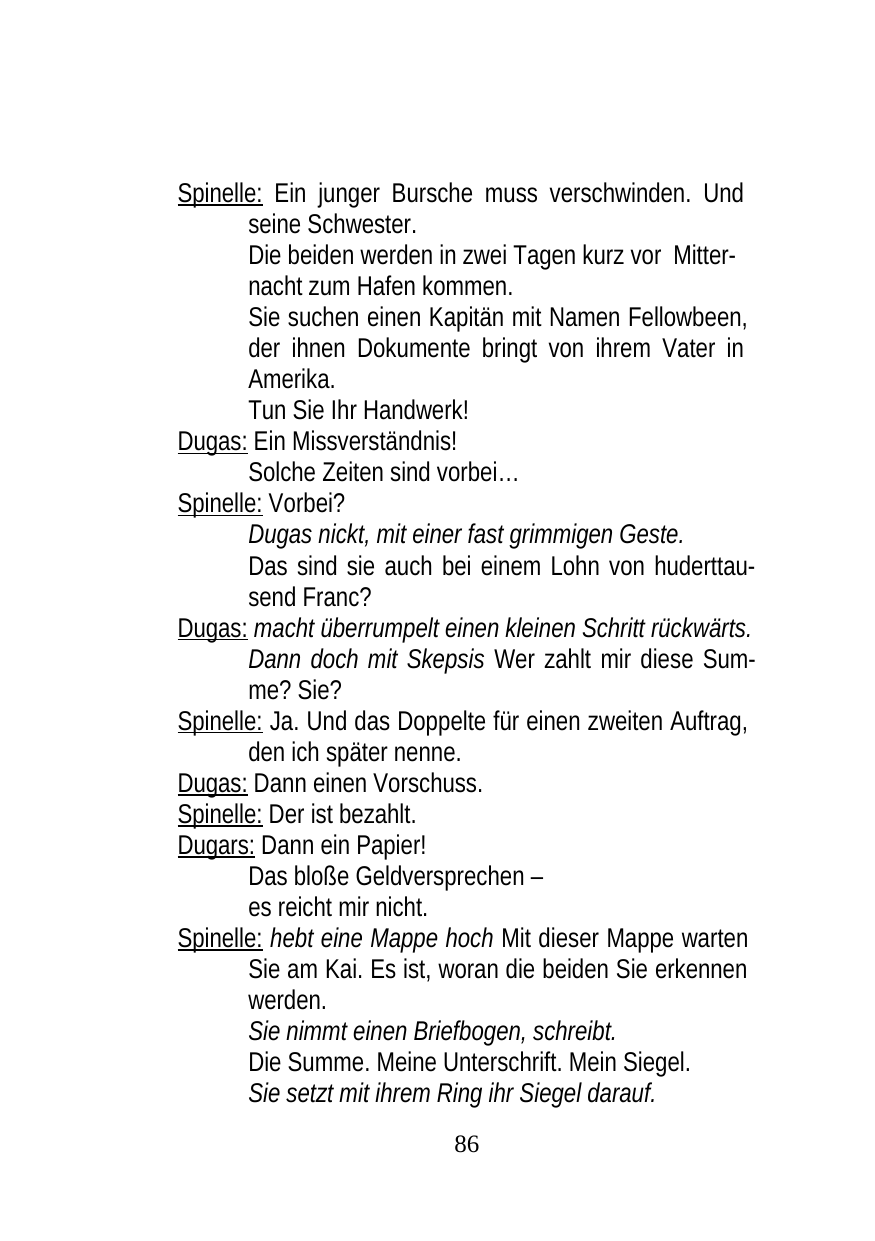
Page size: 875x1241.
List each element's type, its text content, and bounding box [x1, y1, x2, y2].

text Das sind sie auch bei einem Lohn von huderttau- send Franc? [177, 550, 756, 612]
text Spinelle: Ja. Und das Doppelte für einen zweiten Auftrag, den ich später nenne. [177, 705, 756, 767]
text Sie suchen einen Kapitän mit Namen Fellowbeen, der ihnen Dokumente bringt von ihrem Vater in Amerika. [177, 301, 756, 394]
text Tun Sie Ihr Handwerk! [177, 394, 756, 426]
text Dugars: Dann ein Papier! [177, 829, 756, 860]
text Sie setzt mit ihrem Ring ihr Siegel darauf. [177, 1077, 756, 1108]
text Solche Zeiten sind vorbei… [177, 457, 756, 488]
text Dugas: macht überrumpelt einen kleinen Schritt rückwärts. [177, 612, 756, 643]
text Dann doch mit Skepsis Wer zahlt mir diese Sum- me? Sie? [177, 643, 756, 705]
text Spinelle: Der ist bezahlt. [177, 798, 756, 829]
text Das bloße Geldversprechen – [177, 860, 756, 891]
text Dugas: Ein Missverständnis! [177, 426, 756, 457]
text Dugas: Dann einen Vorschuss. [177, 767, 756, 798]
text Die beiden werden in zwei Tagen kurz vor Mitter- nacht zum Hafen kommen. [177, 239, 756, 301]
text Die Summe. Meine Unterschrift. Mein Siegel. [177, 1046, 756, 1077]
text Spinelle: Ein junger Bursche muss verschwinden. Und seine Schwester. [177, 177, 756, 239]
text Spinelle: hebt eine Mappe hoch Mit dieser Mappe warten Sie am Kai. Es ist, woran die beiden Sie erkennen werden. [177, 922, 756, 1015]
text Spinelle: Vorbei? [177, 488, 756, 519]
text Dugas nickt, mit einer fast grimmigen Geste. [177, 519, 756, 550]
text Sie nimmt einen Briefbogen, schreibt. [177, 1015, 756, 1046]
text es reicht mir nicht. [177, 891, 756, 922]
